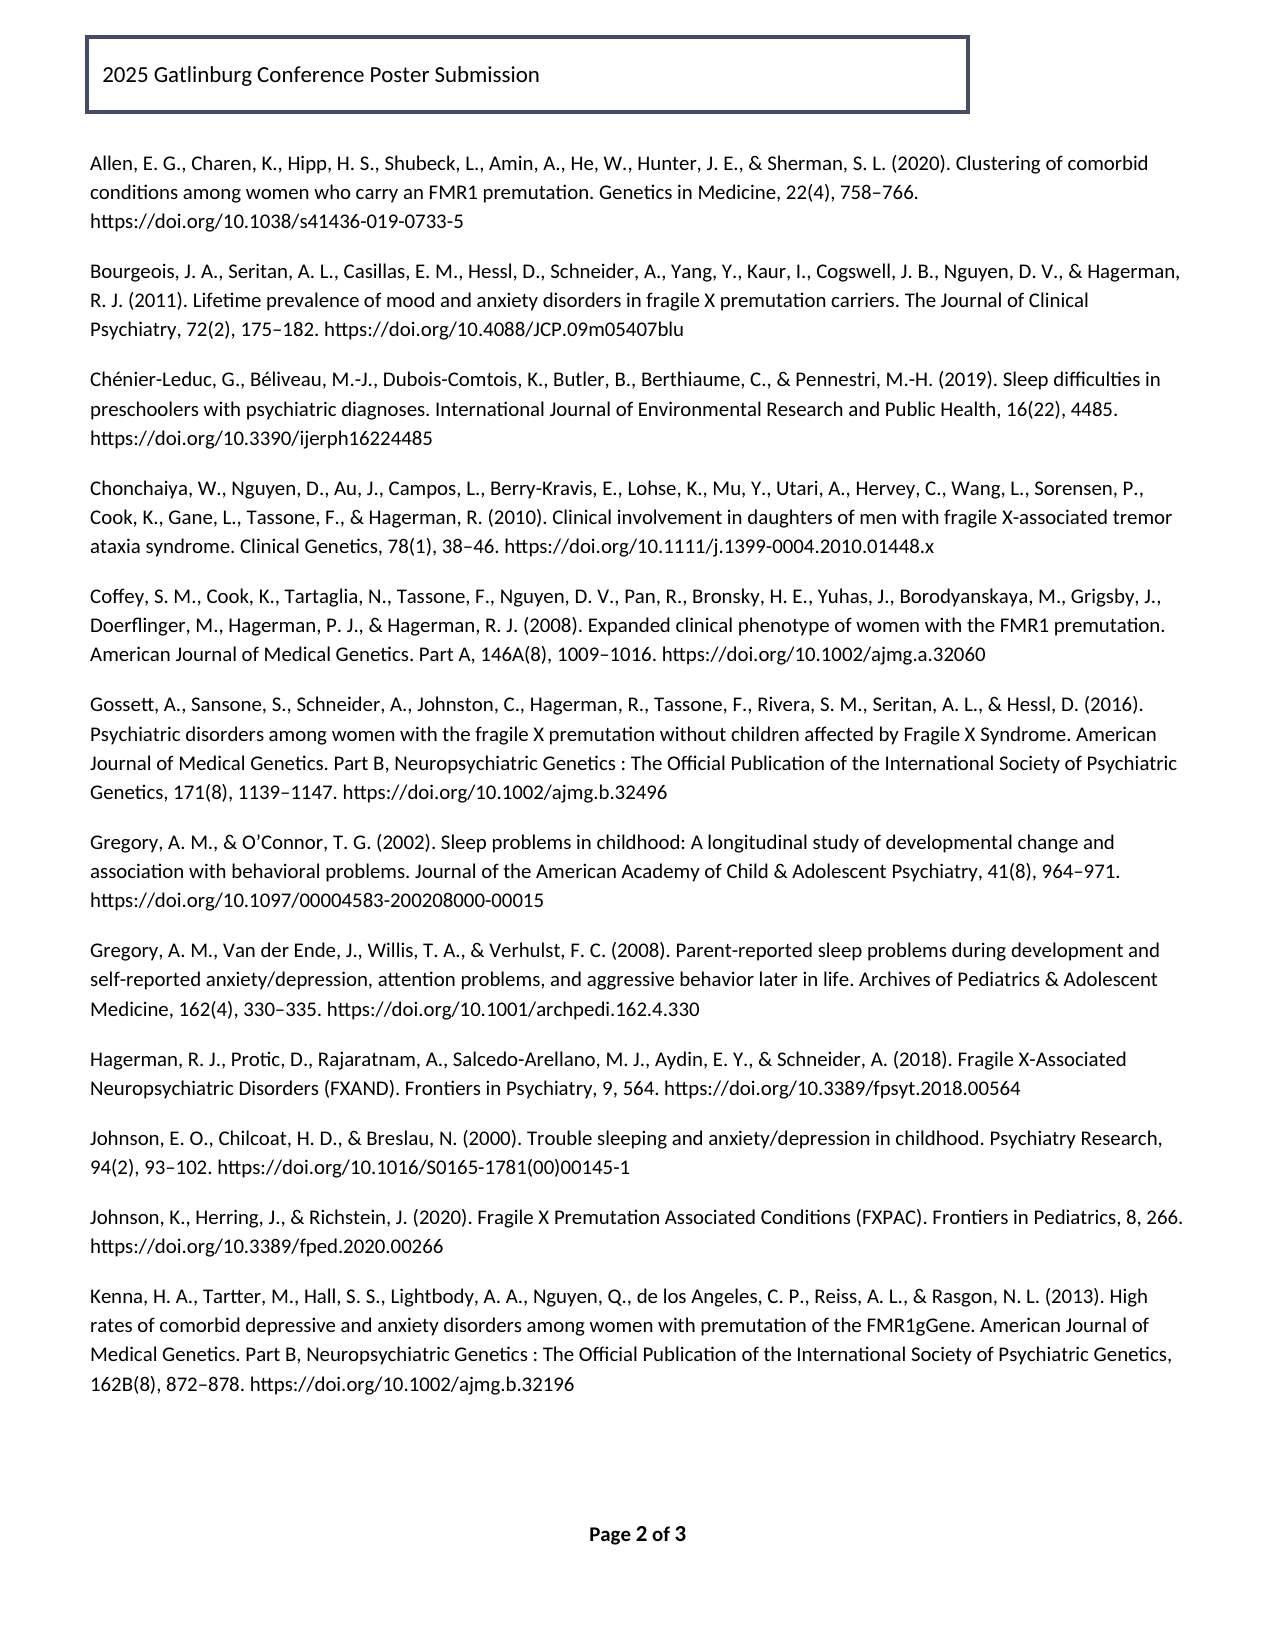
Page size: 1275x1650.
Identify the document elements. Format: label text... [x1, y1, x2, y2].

text Gossett, A., Sansone, S., Schneider, A., Johnston, C., Hagerman, R., Tassone, F., Rivera, S. M., Seritan, A. L., & Hessl, D. (2016). Psychiatric disorders among women with the fragile X premutation without children affected by Fragile X Syndrome. American Journal of Medical Genetics. Part B, Neuropsychiatric Genetics : The Official Publication of the International Society of Psychiatric Genetics, 171(8), 1139–1147. https://doi.org/10.1002/ajmg.b.32496 [90, 692, 1185, 804]
text Chonchaiya, W., Nguyen, D., Au, J., Campos, L., Berry-Kravis, E., Lohse, K., Mu, Y., Utari, A., Hervey, C., Wang, L., Sorensen, P., Cook, K., Gane, L., Tassone, F., & Hagerman, R. (2010). Clinical involvement in daughters of men with fragile X-associated tremor ataxia syndrome. Clinical Genetics, 78(1), 38–46. https://doi.org/10.1111/j.1399-0004.2010.01448.x [90, 475, 1185, 559]
text Gregory, A. M., & O’Connor, T. G. (2002). Sleep problems in childhood: A longitudinal study of developmental change and association with behavioral problems. Journal of the American Academy of Child & Adolescent Psychiatry, 41(8), 964–971. https://doi.org/10.1097/00004583-200208000-00015 [90, 829, 1185, 913]
text Johnson, E. O., Chilcoat, H. D., & Breslau, N. (2000). Trouble sleeping and anxiety/depression in childhood. Psychiatry Research, 94(2), 93–102. https://doi.org/10.1016/S0165-1781(00)00145-1 [90, 1125, 1185, 1179]
text Johnson, K., Herring, J., & Richstein, J. (2020). Fragile X Premutation Associated Conditions (FXPAC). Frontiers in Pediatrics, 8, 266. https://doi.org/10.3389/fped.2020.00266 [90, 1204, 1185, 1259]
text Coffey, S. M., Cook, K., Tartaglia, N., Tassone, F., Nguyen, D. V., Pan, R., Bronsky, H. E., Yuhas, J., Borodyanskaya, M., Grigsby, J., Doerflinger, M., Hagerman, P. J., & Hagerman, R. J. (2008). Expanded clinical phenotype of women with the FMR1 premutation. American Journal of Medical Genetics. Part A, 146A(8), 1009–1016. https://doi.org/10.1002/ajmg.a.32060 [90, 583, 1185, 667]
text Hagerman, R. J., Protic, D., Rajaratnam, A., Salcedo-Arellano, M. J., Aydin, E. Y., & Schneider, A. (2018). Fragile X-Associated Neuropsychiatric Disorders (FXAND). Frontiers in Psychiatry, 9, 564. https://doi.org/10.3389/fpsyt.2018.00564 [90, 1046, 1185, 1100]
text Kenna, H. A., Tartter, M., Hall, S. S., Lightbody, A. A., Nguyen, Q., de los Angeles, C. P., Reiss, A. L., & Rasgon, N. L. (2013). High rates of comorbid depressive and anxiety disorders among women with premutation of the FMR1gGene. American Journal of Medical Genetics. Part B, Neuropsychiatric Genetics : The Official Publication of the International Society of Psychiatric Genetics, 162B(8), 872–878. https://doi.org/10.1002/ajmg.b.32196 [90, 1283, 1185, 1396]
text Allen, E. G., Charen, K., Hipp, H. S., Shubeck, L., Amin, A., He, W., Hunter, J. E., & Sherman, S. L. (2020). Clustering of comorbid conditions among women who carry an FMR1 premutation. Genetics in Medicine, 22(4), 758–766. https://doi.org/10.1038/s41436-019-0733-5 [90, 150, 1185, 234]
text Bourgeois, J. A., Seritan, A. L., Casillas, E. M., Hessl, D., Schneider, A., Yang, Y., Kaur, I., Cogswell, J. B., Nguyen, D. V., & Hagerman, R. J. (2011). Lifetime prevalence of mood and anxiety disorders in fragile X premutation carriers. The Journal of Clinical Psychiatry, 72(2), 175–182. https://doi.org/10.4088/JCP.09m05407blu [90, 258, 1185, 342]
text Gregory, A. M., Van der Ende, J., Willis, T. A., & Verhulst, F. C. (2008). Parent-reported sleep problems during development and self-reported anxiety/depression, attention problems, and aggressive behavior later in life. Archives of Pediatrics & Adolescent Medicine, 162(4), 330–335. https://doi.org/10.1001/archpedi.162.4.330 [90, 937, 1185, 1021]
text Chénier-Leduc, G., Béliveau, M.-J., Dubois-Comtois, K., Butler, B., Berthiaume, C., & Pennestri, M.-H. (2019). Sleep difficulties in preschoolers with psychiatric diagnoses. International Journal of Environmental Research and Public Health, 16(22), 4485. https://doi.org/10.3390/ijerph16224485 [90, 367, 1185, 450]
